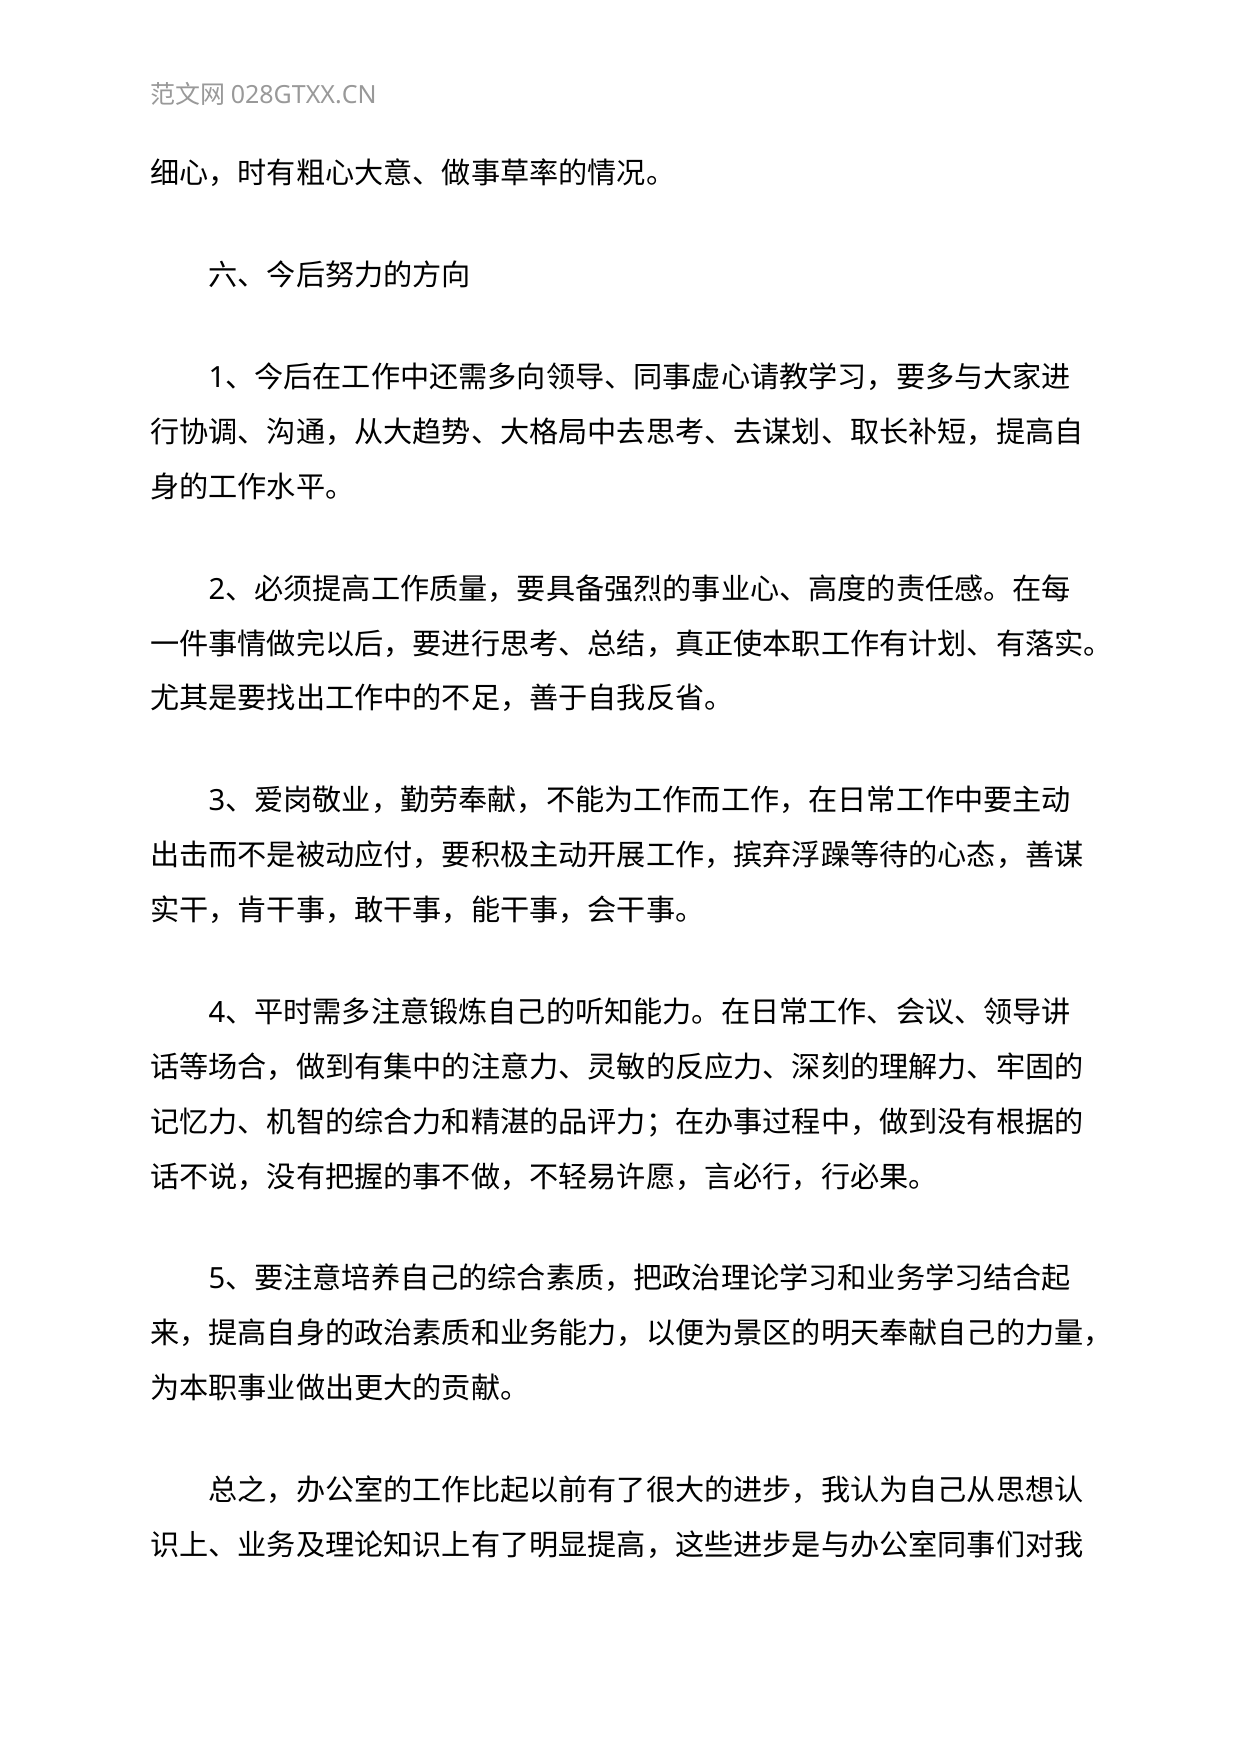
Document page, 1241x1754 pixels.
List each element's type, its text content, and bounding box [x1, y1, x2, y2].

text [150, 150, 1090, 192]
text 1、今后在工作中还需多向领导、同事虚心请教学习，要多与大家进行协调、沟通，从大趋势、大格局中去思考、去谋划、取长补短，提高自身的工作水平。 [150, 353, 1090, 506]
text 六、今后努力的方向 [150, 252, 1090, 294]
text 2、必须提高工作质量，要具备强烈的事业心、高度的责任感。在每一件事情做完以后，要进行思考、总结，真正使本职工作有计划、有落实。尤其是要找出工作中的不足，善于自我反省。 [150, 565, 1090, 717]
text 3、爱岗敬业，勤劳奉献，不能为工作而工作，在日常工作中要主动出击而不是被动应付，要积极主动开展工作，摈弃浮躁等待的心态，善谋实干，肯干事，敢干事，能干事，会干事。 [150, 777, 1090, 929]
text 5、要注意培养自己的综合素质，把政治理论学习和业务学习结合起来，提高自身的政治素质和业务能力，以便为景区的明天奉献自己的力量，为本职事业做出更大的贡献。 [150, 1255, 1090, 1407]
text 4、平时需多注意锻炼自己的听知能力。在日常工作、会议、领导讲话等场合，做到有集中的注意力、灵敏的反应力、深刻的理解力、牢固的记忆力、机智的综合力和精湛的品评力；在办事过程中，做到没有根据的话不说，没有把握的事不做，不轻易许愿，言必行，行必果。 [150, 988, 1090, 1196]
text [150, 1467, 1090, 1564]
